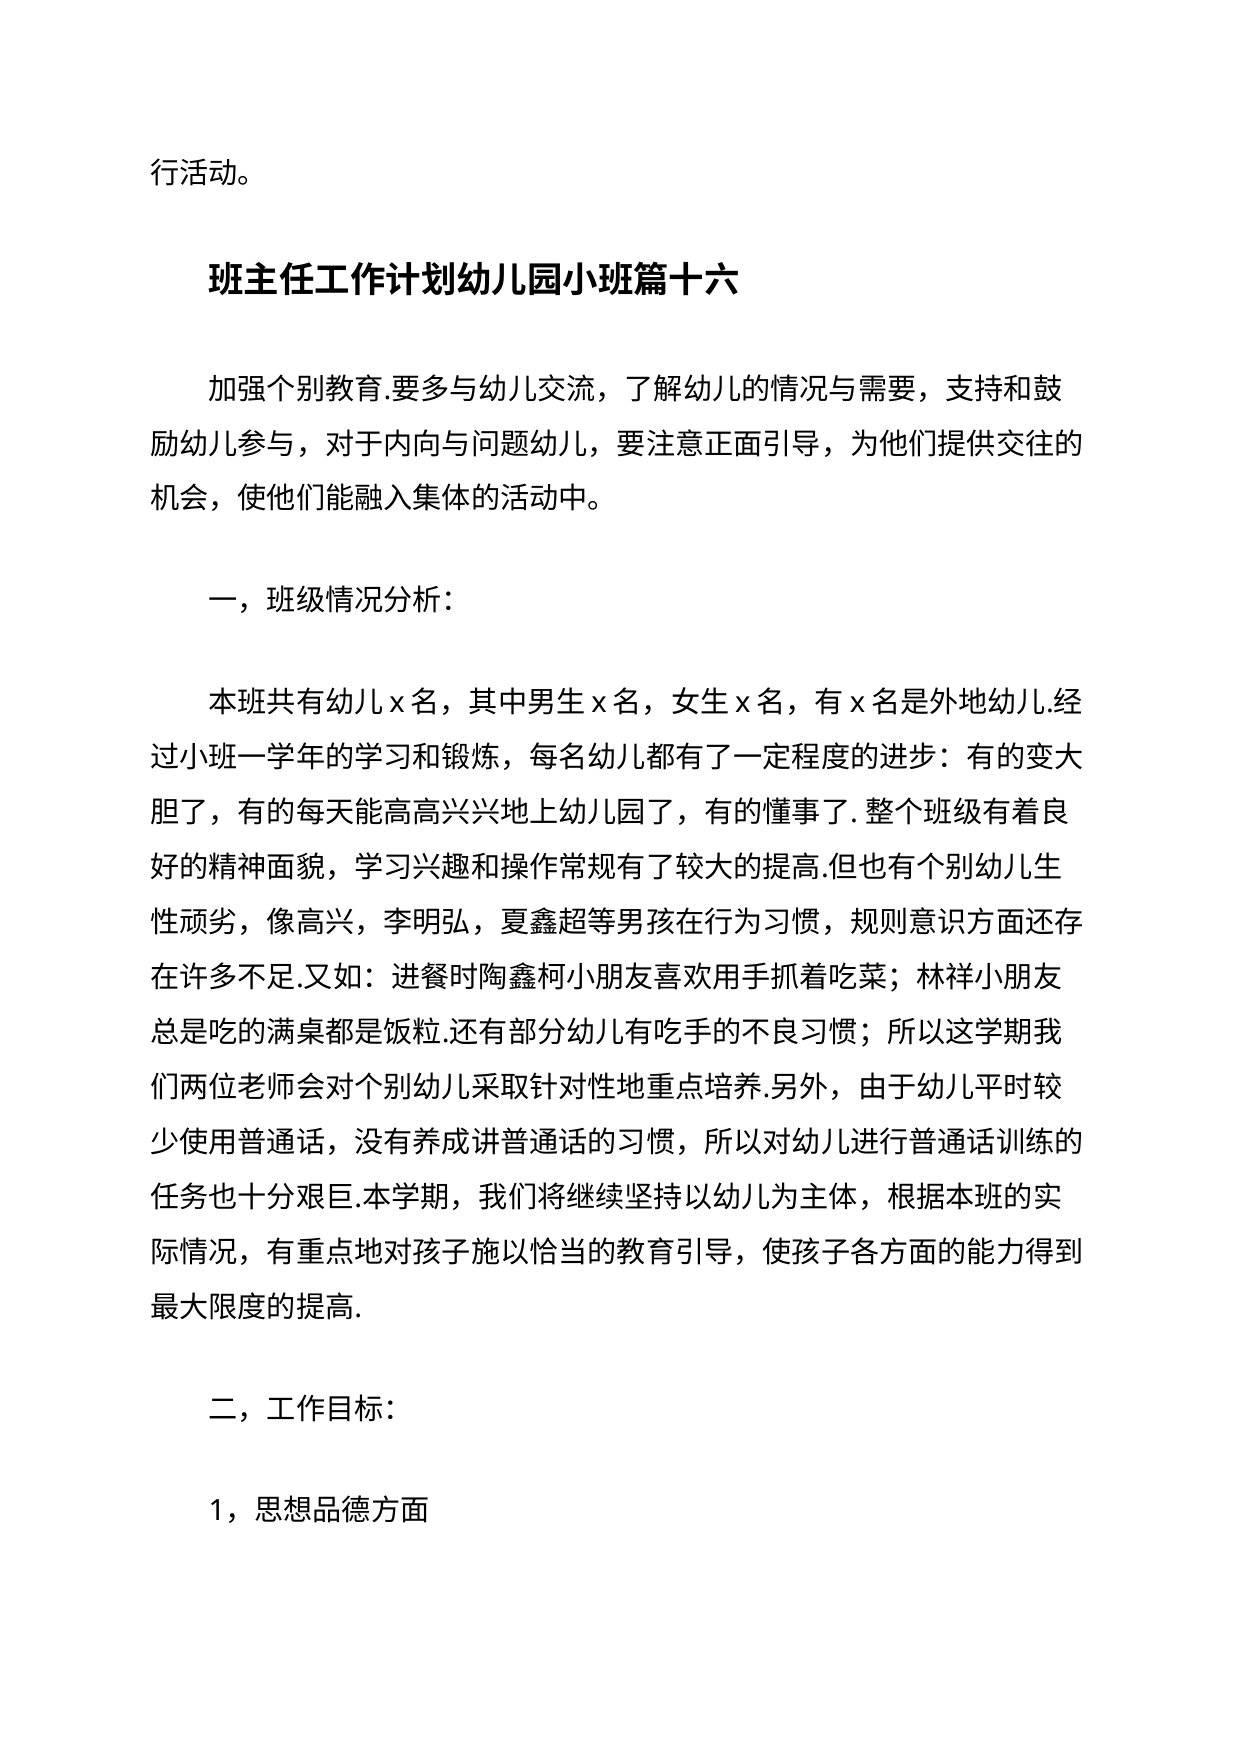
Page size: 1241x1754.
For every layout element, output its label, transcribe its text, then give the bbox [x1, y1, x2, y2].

text 班主任工作计划幼儿园小班篇十六 [150, 252, 1090, 303]
text 一，班级情况分析： [150, 577, 1090, 619]
text 加强个别教育.要多与幼儿交流，了解幼儿的情况与需要，支持和鼓励幼儿参与，对于内向与问题幼儿，要注意正面引导，为他们提供交往的机会，使他们能融入集体的活动中。 [150, 365, 1090, 517]
text 本班共有幼儿x名，其中男生x名，女生x名，有x名是外地幼儿.经过小班一学年的学习和锻炼，每名幼儿都有了一定程度的进步：有的变大胆了，有的每天能高高兴兴地上幼儿园了，有的懂事了. 整个班级有着良好的精神面貌，学习兴趣和操作常规有了较大的提高.但也有个别幼儿生性顽劣，像高兴，李明弘，夏鑫超等男孩在行为习惯，规则意识方面还存在许多不足.又如：进餐时陶鑫柯小朋友喜欢用手抓着吃菜；林祥小朋友总是吃的满桌都是饭粒.还有部分幼儿有吃手的不良习惯；所以这学期我们两位老师会对个别幼儿采取针对性地重点培养.另外，由于幼儿平时较少使用普通话，没有养成讲普通话的习惯，所以对幼儿进行普通话训练的任务也十分艰巨.本学期，我们将继续坚持以幼儿为主体，根据本班的实际情况，有重点地对孩子施以恰当的教育引导，使孩子各方面的能力得到最大限度的提高. [150, 679, 1090, 1326]
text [150, 150, 1090, 192]
text 二，工作目标： [150, 1385, 1090, 1427]
text 1，思想品德方面 [150, 1487, 1090, 1529]
